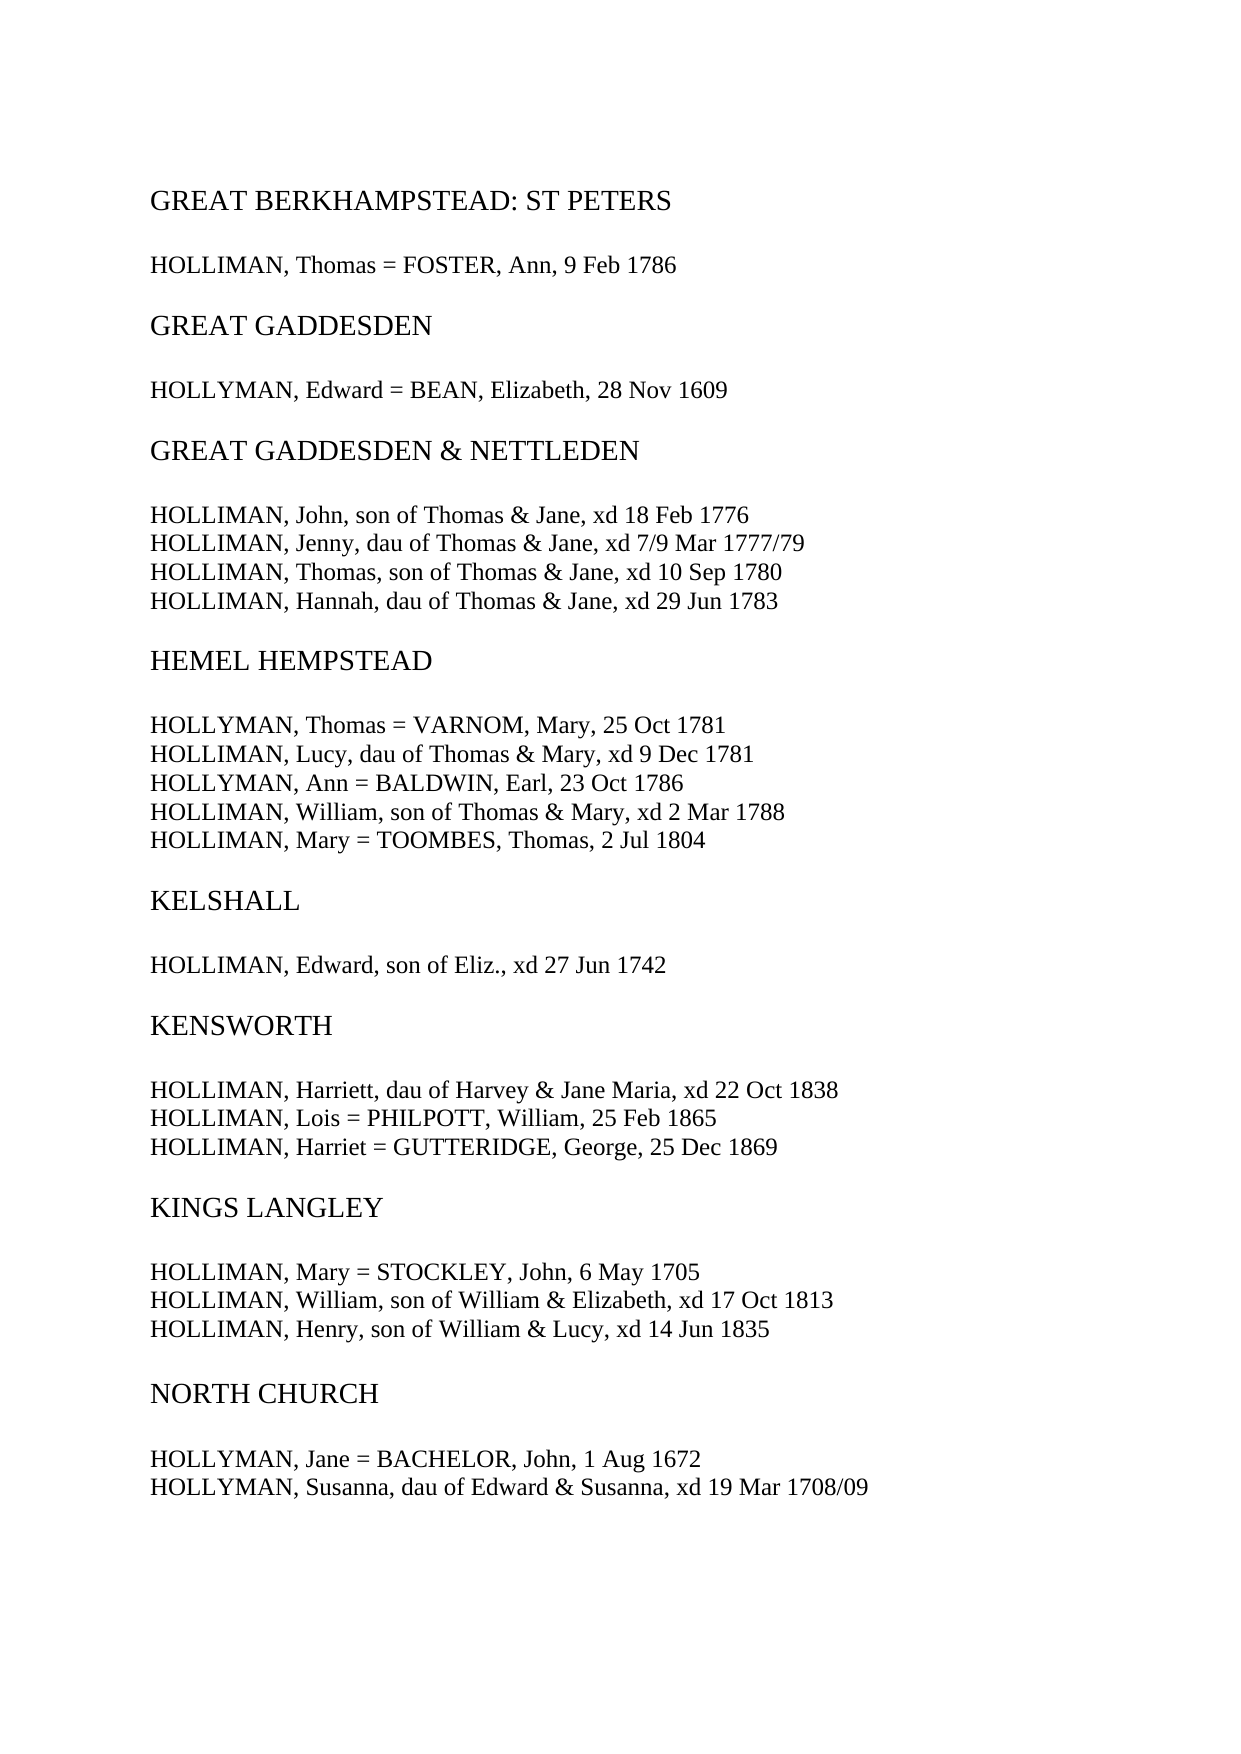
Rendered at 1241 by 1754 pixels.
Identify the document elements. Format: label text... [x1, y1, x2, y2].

text HOLLYMAN, Susanna, dau of Edward & Susanna, xd 19 Mar 1708/09 [150, 1472, 1090, 1501]
text HOLLIMAN, William, son of Thomas & Mary, xd 2 Mar 1788 [150, 797, 1090, 826]
text HOLLIMAN, Henry, son of William & Lucy, xd 14 Jun 1835 [150, 1314, 1090, 1343]
text HOLLIMAN, Mary = STOCKLEY, John, 6 May 1705 [150, 1257, 1090, 1286]
text NORTH CHURCH [150, 1377, 1090, 1410]
text KENSWORTH [150, 1008, 1090, 1041]
text HOLLIMAN, Hannah, dau of Thomas & Jane, xd 29 Jun 1783 [150, 586, 1090, 615]
text HOLLIMAN, Edward, son of Eliz., xd 27 Jun 1742 [150, 950, 1090, 979]
text HOLLYMAN, Jane = BACHELOR, John, 1 Aug 1672 [150, 1444, 1090, 1472]
text HOLLYMAN, Edward = BEAN, Elizabeth, 28 Nov 1609 [150, 375, 1090, 404]
text GREAT GADDESDEN [150, 308, 1090, 342]
text HOLLIMAN, Lucy, dau of Thomas & Mary, xd 9 Dec 1781 [150, 739, 1090, 768]
text HOLLIMAN, William, son of William & Elizabeth, xd 17 Oct 1813 [150, 1286, 1090, 1314]
text HOLLIMAN, Harriet = GUTTERIDGE, George, 25 Dec 1869 [150, 1132, 1090, 1161]
text HOLLYMAN, Thomas = VARNOM, Mary, 25 Oct 1781 [150, 711, 1090, 739]
text HOLLIMAN, Thomas = FOSTER, Ann, 9 Feb 1786 [150, 251, 1090, 279]
text HOLLIMAN, Jenny, dau of Thomas & Jane, xd 7/9 Mar 1777/79 [150, 528, 1090, 557]
text HOLLIMAN, Mary = TOOMBES, Thomas, 2 Jul 1804 [150, 826, 1090, 854]
text HOLLIMAN, Thomas, son of Thomas & Jane, xd 10 Sep 1780 [150, 557, 1090, 586]
text GREAT GADDESDEN & NETTLEDEN [150, 433, 1090, 466]
text HOLLIMAN, Lois = PHILPOTT, William, 25 Feb 1865 [150, 1103, 1090, 1132]
text HOLLIMAN, John, son of Thomas & Jane, xd 18 Feb 1776 [150, 500, 1090, 528]
text HEMEL HEMPSTEAD [150, 643, 1090, 677]
text KELSHALL [150, 883, 1090, 917]
text HOLLYMAN, Ann = BALDWIN, Earl, 23 Oct 1786 [150, 768, 1090, 797]
text GREAT BERKHAMPSTEAD: ST PETERS [150, 183, 1090, 217]
text KINGS LANGLEY [150, 1190, 1090, 1223]
text HOLLIMAN, Harriett, dau of Harvey & Jane Maria, xd 22 Oct 1838 [150, 1075, 1090, 1103]
